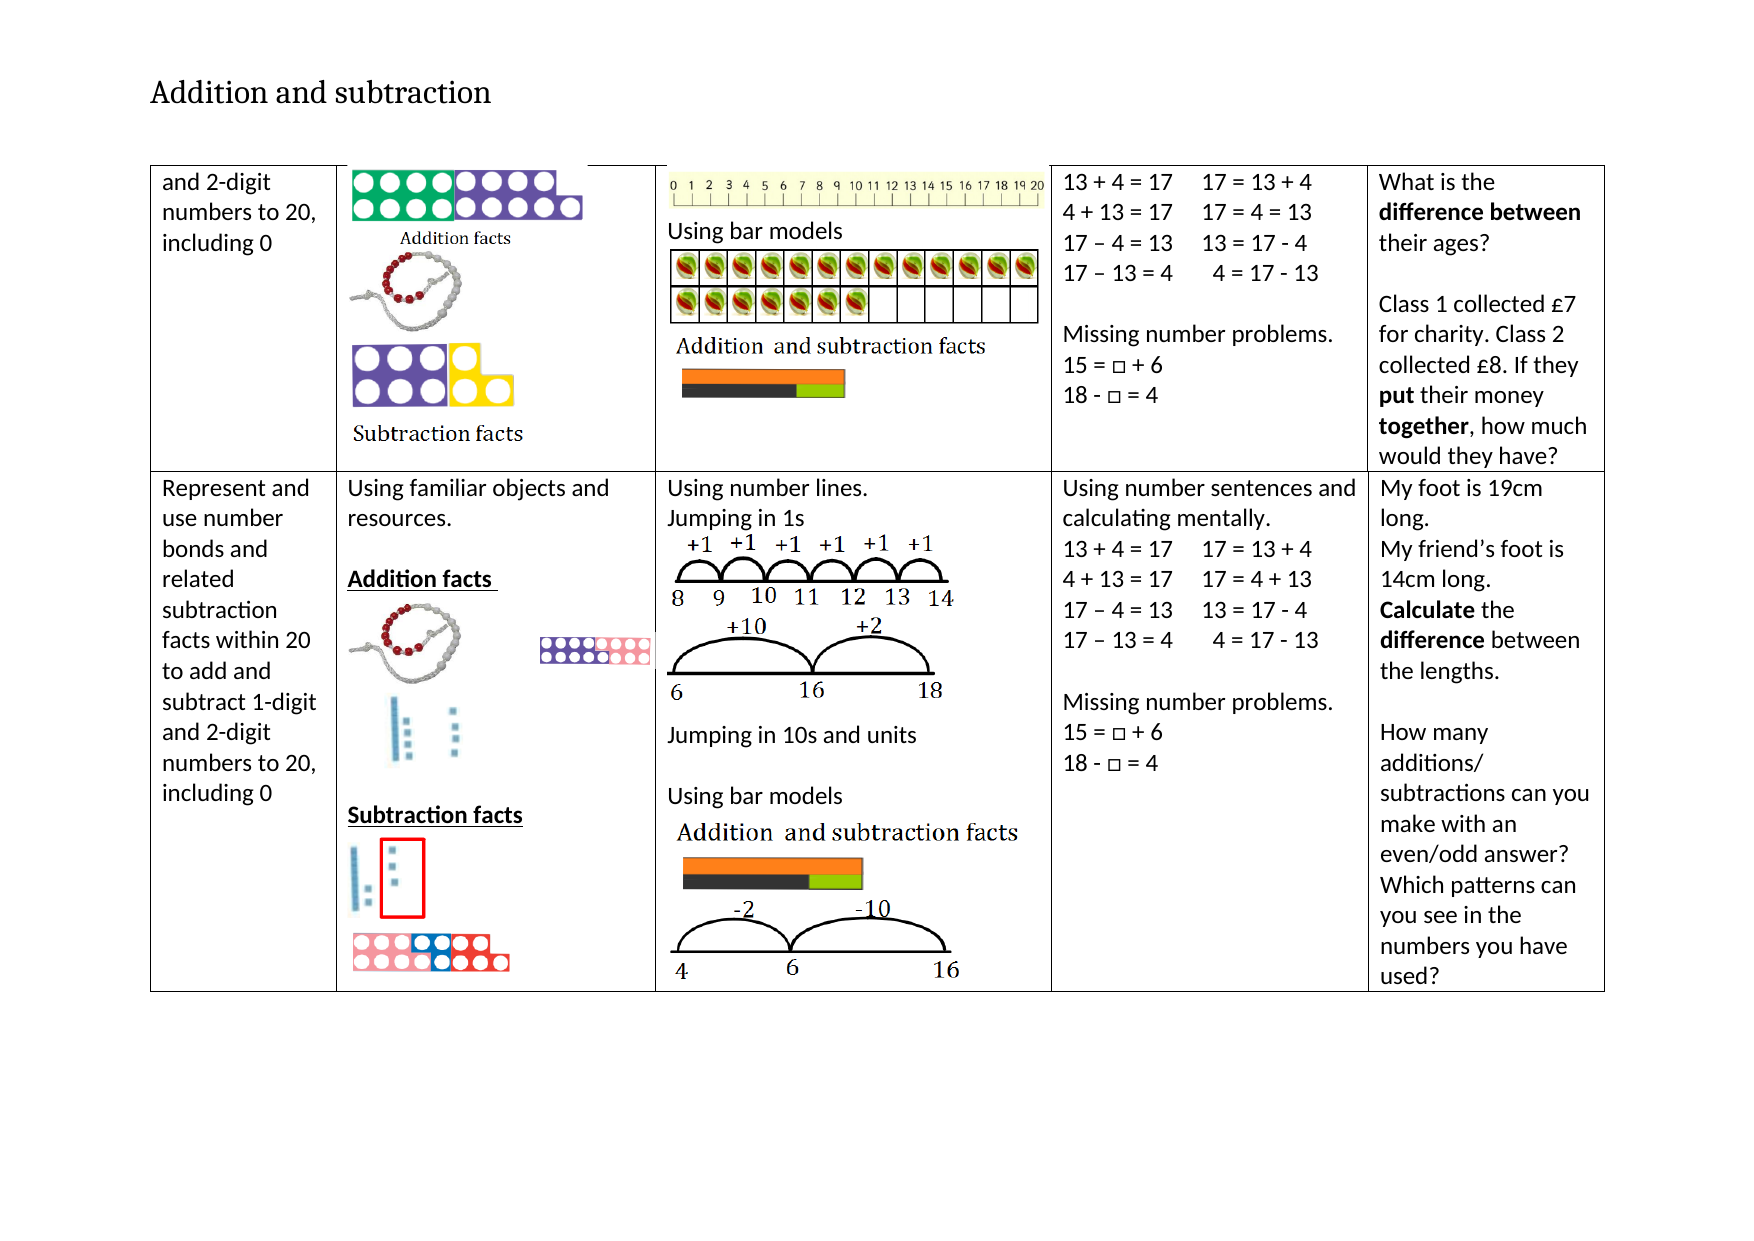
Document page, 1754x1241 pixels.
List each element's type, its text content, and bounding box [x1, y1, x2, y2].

picture [347, 830, 518, 982]
table_cell My foot is 19cm long. My friend’s foot is 14cm long. Calculate the difference between the lengths. How many additions/ subtractions can you make with an even/odd answer? Which patterns can you see in the numbers you have used? [1369, 472, 1604, 991]
table_cell Using number lines. Jumping in 1s Jumping in 10s and units Using bar models [656, 472, 1051, 991]
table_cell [337, 166, 655, 471]
picture [534, 632, 656, 669]
picture [347, 594, 496, 770]
picture [667, 810, 1029, 989]
table_cell Represent and use number bonds and related subtraction facts within 20 to add and subtract 1-digit and 2-digit numbers to 20, including 0 [151, 472, 336, 991]
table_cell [656, 166, 1051, 471]
table_cell Using familiar objects and resources. Addition facts Subtraction facts [337, 472, 655, 991]
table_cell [151, 166, 336, 471]
table_cell Using number sentences and calculating mentally. 13 + 4 = 17 17 = 13 + 4 4 + 13 = 17 17 = 4 + 13 17 – 4 = 13 13 = 17 - 4 17 – 13 = 4 4 = 17 - 13 Missing number problems. 15 = □ + 6 18 - □ = 4 [1052, 472, 1368, 991]
picture [667, 533, 963, 713]
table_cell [1052, 166, 1367, 471]
picture [667, 165, 1050, 216]
picture [667, 245, 1041, 402]
picture [347, 165, 588, 447]
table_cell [1368, 166, 1604, 471]
